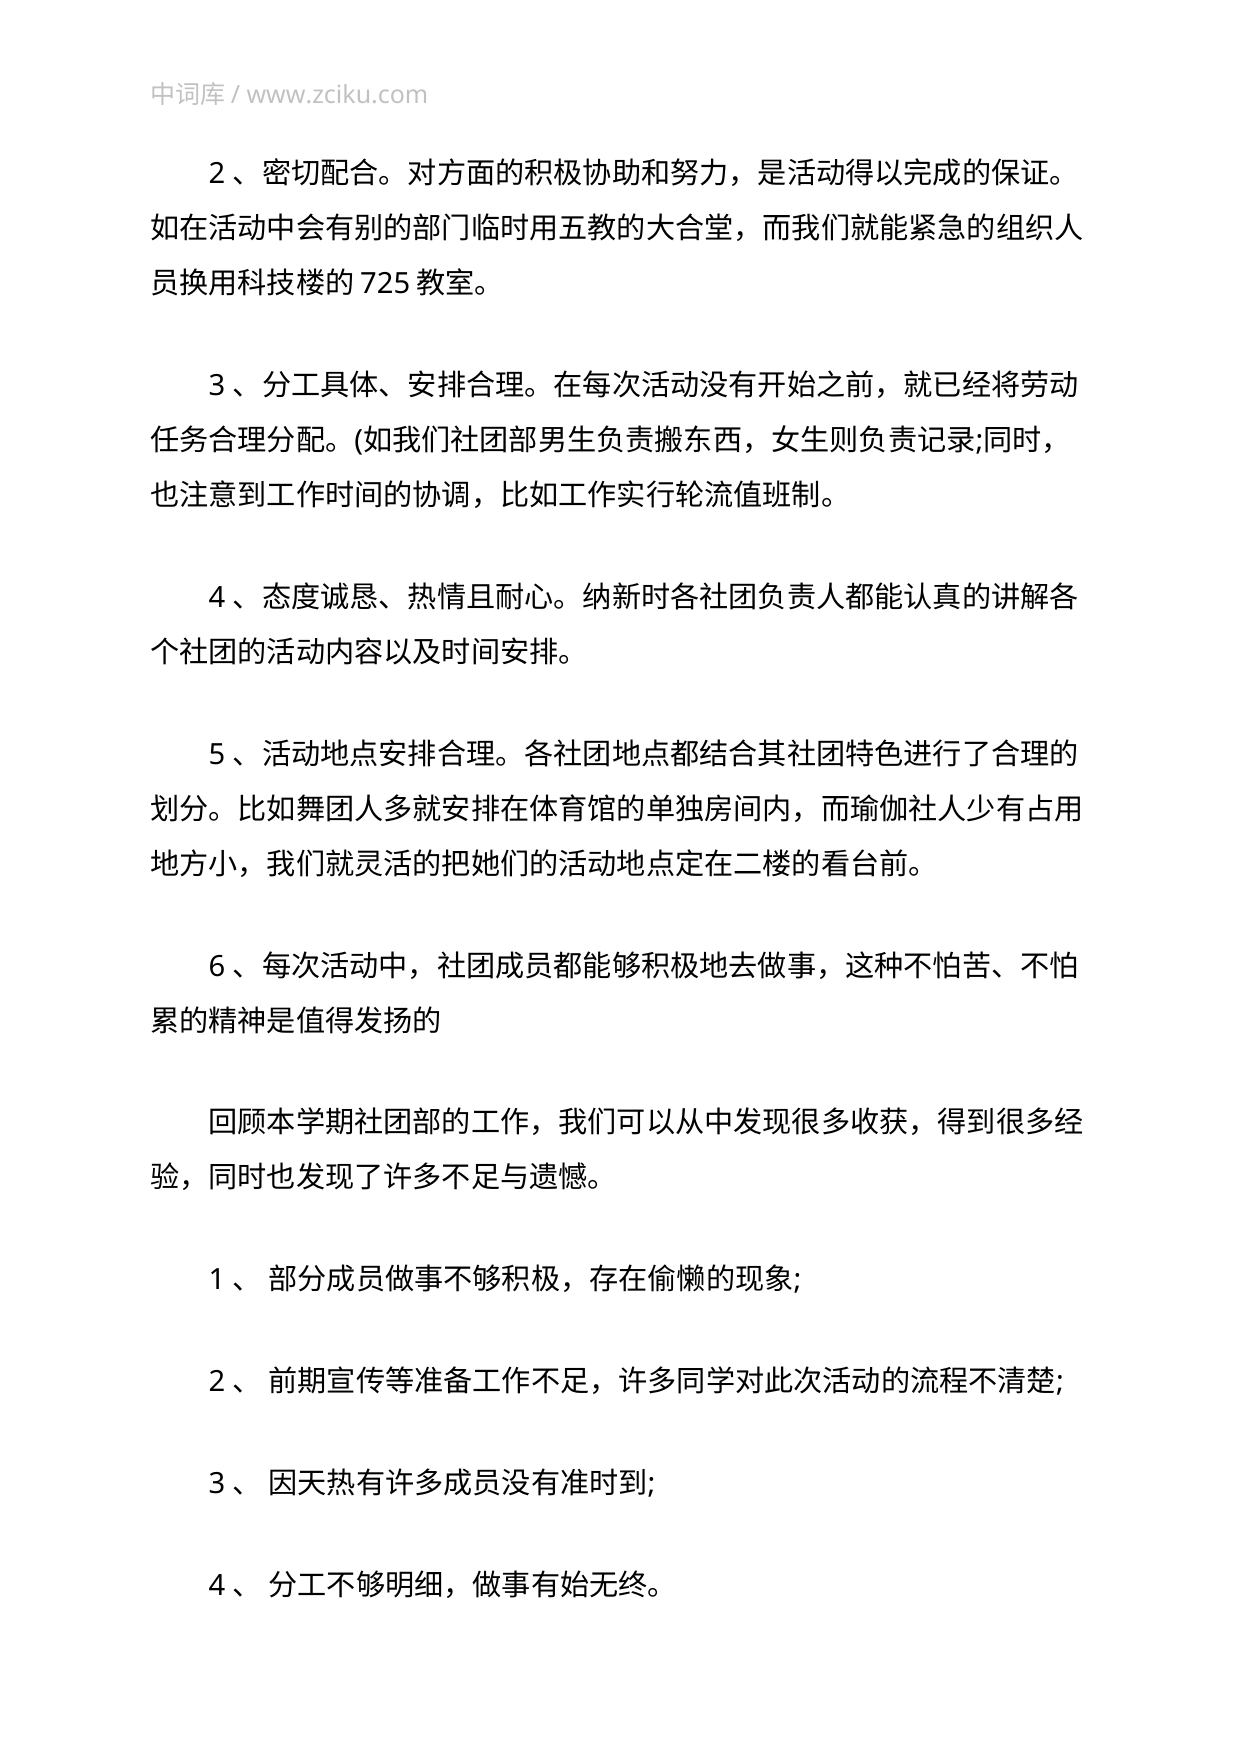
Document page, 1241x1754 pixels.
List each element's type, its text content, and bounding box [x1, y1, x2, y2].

text 3 、 因天热有许多成员没有准时到; [150, 1459, 1090, 1502]
text 4 、态度诚恳、热情且耐心。纳新时各社团负责人都能认真的讲解各个社团的活动内容以及时间安排。 [150, 574, 1090, 671]
text 2 、 前期宣传等准备工作不足，许多同学对此次活动的流程不清楚; [150, 1357, 1090, 1400]
text 回顾本学期社团部的工作，我们可以从中发现很多收获，得到很多经验，同时也发现了许多不足与遗憾。 [150, 1099, 1090, 1196]
text 6 、每次活动中，社团成员都能够积极地去做事，这种不怕苦、不怕累的精神是值得发扬的 [150, 942, 1090, 1039]
text 3 、分工具体、安排合理。在每次活动没有开始之前，就已经将劳动任务合理分配。(如我们社团部男生负责搬东西，女生则负责记录;同时，也注意到工作时间的协调，比如工作实行轮流值班制。 [150, 362, 1090, 514]
text 4 、 分工不够明细，做事有始无终。 [150, 1561, 1090, 1604]
text 1 、 部分成员做事不够积极，存在偷懒的现象; [150, 1256, 1090, 1298]
text 5 、活动地点安排合理。各社团地点都结合其社团特色进行了合理的划分。比如舞团人多就安排在体育馆的单独房间内，而瑜伽社人少有占用地方小，我们就灵活的把她们的活动地点定在二楼的看台前。 [150, 730, 1090, 883]
text 2 、密切配合。对方面的积极协助和努力，是活动得以完成的保证。如在活动中会有别的部门临时用五教的大合堂，而我们就能紧急的组织人员换用科技楼的725教室。 [150, 150, 1090, 302]
